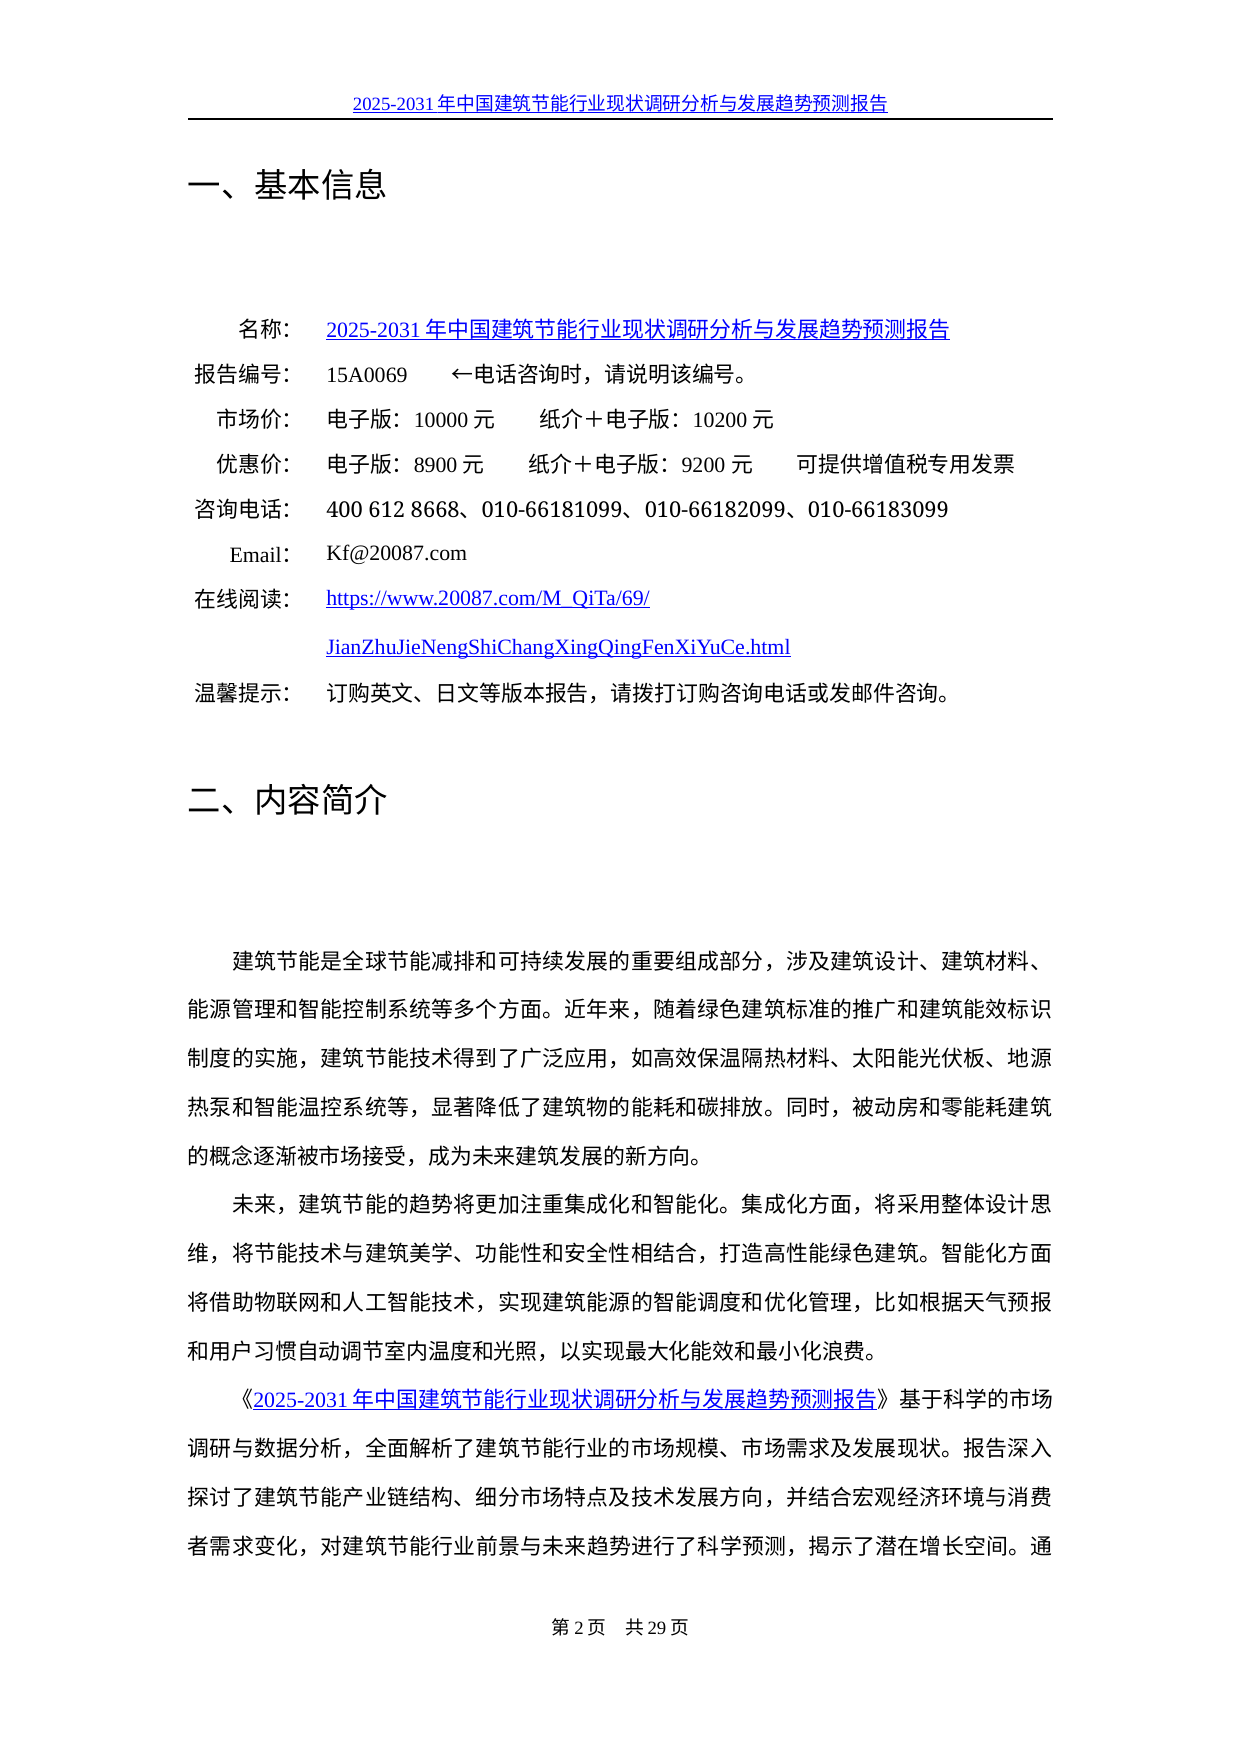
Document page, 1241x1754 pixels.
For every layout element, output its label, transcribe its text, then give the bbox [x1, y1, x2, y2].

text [187, 943, 1053, 1561]
table_cell 在线阅读： [167, 582, 315, 675]
table_cell [315, 582, 1073, 675]
table_cell 电子版：10000 元 纸介＋电子版：10200 元 [315, 402, 1073, 447]
table_header 2025-2031年中国建筑节能行业现状调研分析与发展趋势预测报告 [315, 312, 1073, 357]
table_header 名称： [167, 312, 315, 357]
table_cell 400 612 8668、010-66181099、010-66182099、010-66183099 [315, 492, 1073, 537]
table_cell 咨询电话： [167, 492, 315, 537]
table_cell Email： [167, 537, 315, 582]
table_cell 市场价： [167, 402, 315, 447]
table_cell Kf@20087.com [315, 537, 1073, 582]
table_cell 报告编号： [167, 357, 315, 402]
table_cell 15A0069 ←电话咨询时，请说明该编号。 [315, 357, 1073, 402]
title 二、内容简介 [187, 766, 1053, 831]
title 一、基本信息 [187, 150, 1053, 215]
table_cell 温馨提示： [167, 675, 315, 720]
table_cell 优惠价： [167, 447, 315, 492]
table_cell 订购英文、日文等版本报告，请拨打订购咨询电话或发邮件咨询。 [315, 675, 1073, 720]
table_cell 电子版：8900 元 纸介＋电子版：9200 元 可提供增值税专用发票 [315, 447, 1073, 492]
